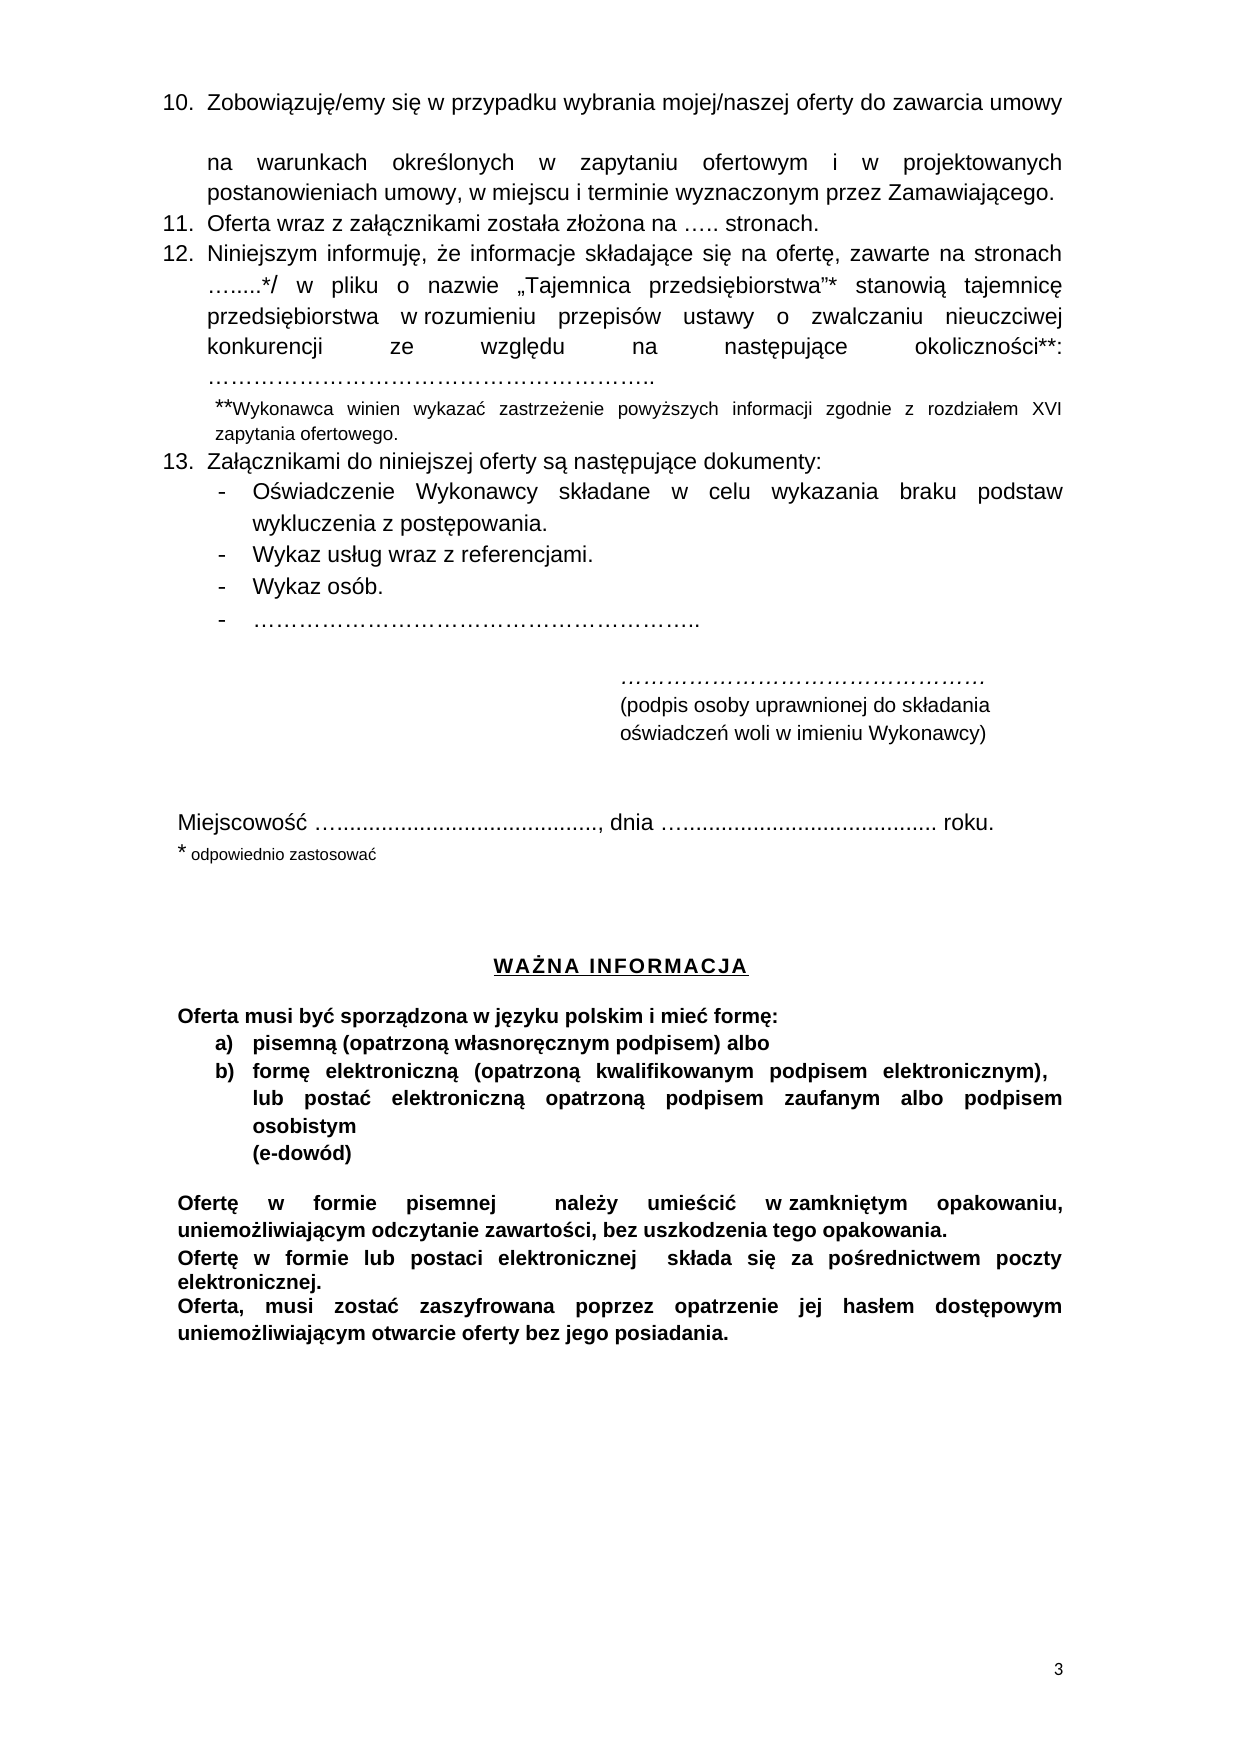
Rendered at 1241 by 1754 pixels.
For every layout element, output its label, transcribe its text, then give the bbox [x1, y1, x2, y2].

text Oferta, musi zostać zaszyfrowana poprzez opatrzenie jej hasłem dostępowym uniemożliwiającym otwarcie oferty bez jego posiadania. [177, 1294, 1063, 1345]
list Zobowiązuję/emy się w przypadku wybrania mojej/naszej oferty do zawarcia umowy na warunkach określonych w zapytaniu ofertowym i w projektowanych postanowieniach umowy, w miejscu i terminie wyznaczonym przez Zamawiającego. [162, 89, 1063, 206]
list Oferta wraz z załącznikami została złożona na ….. stronach. [162, 209, 1063, 236]
text oświadczeń woli w imieniu Wykonawcy) [177, 721, 1063, 744]
text Miejscowość …........................................., dnia …........................................ roku. [177, 808, 1063, 835]
text **Wykonawca winien wykazać zastrzeżenie powyższych informacji zgodnie z rozdziałem XVI zapytania ofertowego. [215, 393, 1063, 445]
list Niniejszym informuję, że informacje składające się na ofertę, zawarte na stronach ….....*/ w pliku o nazwie „Tajemnica przedsiębiorstwa”* stanowią tajemnicę przedsiębiorstwa w rozumieniu przepisów ustawy o zwalczaniu nieuczciwej konkurencji ze względu na następujące okoliczności**:………………………………………………….. [162, 240, 1063, 390]
text WAŻNA INFORMACJA [177, 954, 1063, 978]
text * odpowiednio zastosować [177, 839, 1063, 865]
list Wykaz usług wraz z referencjami. [215, 541, 1063, 569]
list formę elektroniczną (opatrzoną kwalifikowanym podpisem elektronicznym), lub postać elektroniczną opatrzoną podpisem zaufanym albo podpisem osobistym (e-dowód) [215, 1059, 1063, 1165]
list Załącznikami do niniejszej oferty są następujące dokumenty: [162, 448, 1063, 474]
text Ofertę w formie pisemnej należy umieścić w zamkniętym opakowaniu, uniemożliwiającym odczytanie zawartości, bez uszkodzenia tego opakowania. [177, 1191, 1063, 1242]
list pisemną (opatrzoną własnoręcznym podpisem) albo [215, 1031, 1063, 1055]
text Ofertę w formie lub postaci elektronicznej składa się za pośrednictwem poczty elektronicznej. [177, 1246, 1063, 1294]
list Wykaz osób. [215, 573, 1063, 601]
text ………………………………………… [620, 663, 1063, 689]
list Oświadczenie Wykonawcy składane w celu wykazania braku podstaw wykluczenia z postępowania. [215, 478, 1063, 537]
list ………………………………………………….. [215, 606, 1063, 634]
text Oferta musi być sporządzona w języku polskim i mieć formę: [177, 1004, 1063, 1028]
text (podpis osoby uprawnionej do składania [177, 693, 1063, 717]
